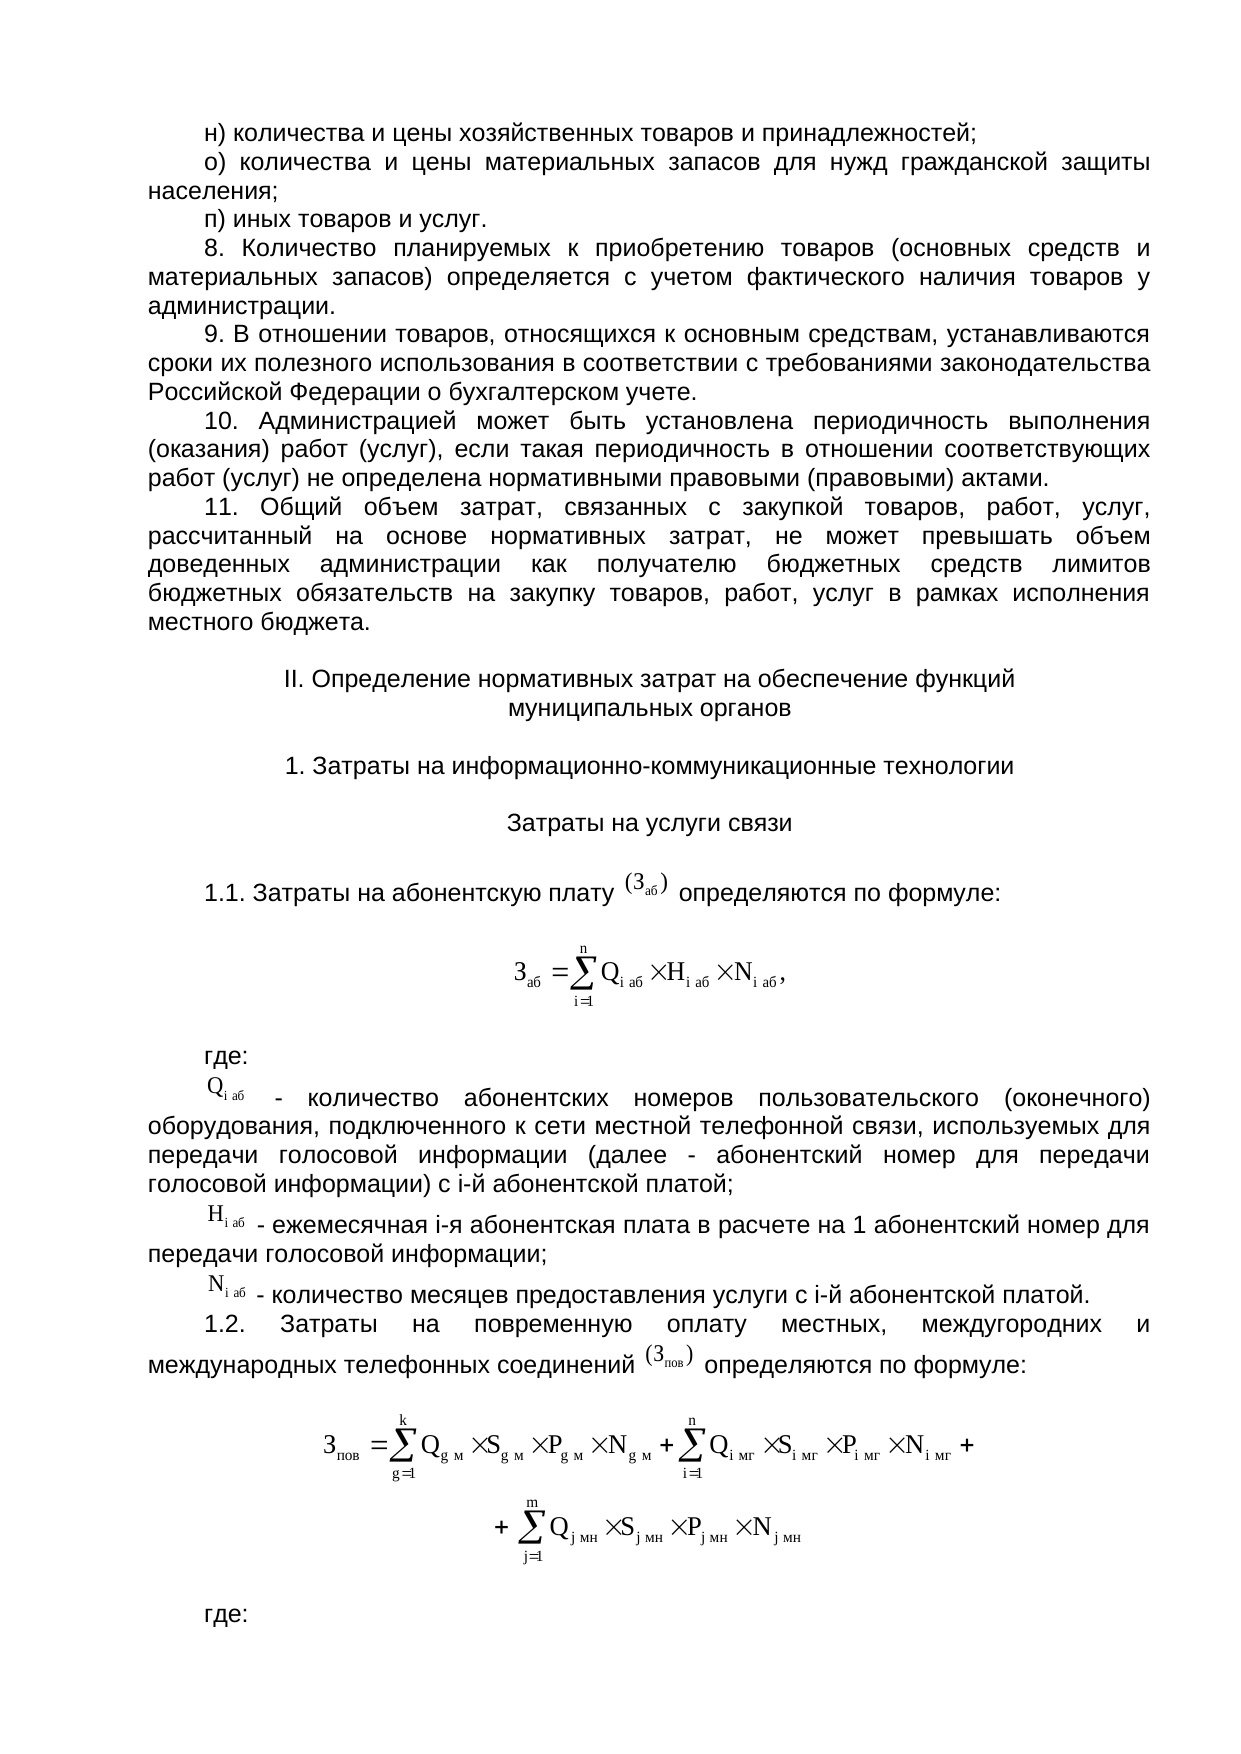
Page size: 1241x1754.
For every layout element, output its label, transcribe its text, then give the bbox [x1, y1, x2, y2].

text 1.2. Затраты на повременную оплату местных, междугородних и международных телефонных соединений определяются по формуле: [148, 1309, 1152, 1379]
text - количество месяцев предоставления услуги с i-й абонентской платой. [148, 1268, 1152, 1309]
text 8. Количество планируемых к приобретению товаров (основных средств и материальных запасов) определяется с учетом фактического наличия товаров у администрации. [148, 233, 1152, 319]
text где: [148, 1599, 1152, 1628]
text п) иных товаров и услуг. [148, 204, 1152, 233]
text II. Определение нормативных затрат на обеспечение функций [148, 664, 1152, 693]
text 9. В отношении товаров, относящихся к основным средствам, устанавливаются сроки их полезного использования в соответствии с требованиями законодательства Российской Федерации о бухгалтерском учете. [148, 319, 1152, 406]
text о) количества и цены материальных запасов для нужд гражданской защиты населения; [148, 147, 1152, 204]
text 1.1. Затраты на абонентскую плату определяются по формуле: [148, 866, 1152, 907]
text 10. Администрацией может быть установлена периодичность выполнения (оказания) работ (услуг), если такая периодичность в отношении соответствующих работ (услуг) не определена нормативными правовыми (правовыми) актами. [148, 406, 1152, 492]
text муниципальных органов [148, 693, 1152, 722]
text 11. Общий объем затрат, связанных с закупкой товаров, работ, услуг, рассчитанный на основе нормативных затрат, не может превышать объем доведенных администрации как получателю бюджетных средств лимитов бюджетных обязательств на закупку товаров, работ, услуг в рамках исполнения местного бюджета. [148, 492, 1152, 636]
text - ежемесячная i-я абонентская плата в расчете на 1 абонентский номер для передачи голосовой информации; [148, 1197, 1152, 1268]
text н) количества и цены хозяйственных товаров и принадлежностей; [148, 118, 1152, 147]
text 1. Затраты на информационно-коммуникационные технологии [148, 751, 1152, 779]
text где: [148, 1041, 1152, 1070]
text Затраты на услуги связи [148, 808, 1152, 837]
text - количество абонентских номеров пользовательского (оконечного) оборудования, подключенного к сети местной телефонной связи, используемых для передачи голосовой информации (далее - абонентский номер для передачи голосовой информации) с i-й абонентской платой; [148, 1070, 1152, 1197]
